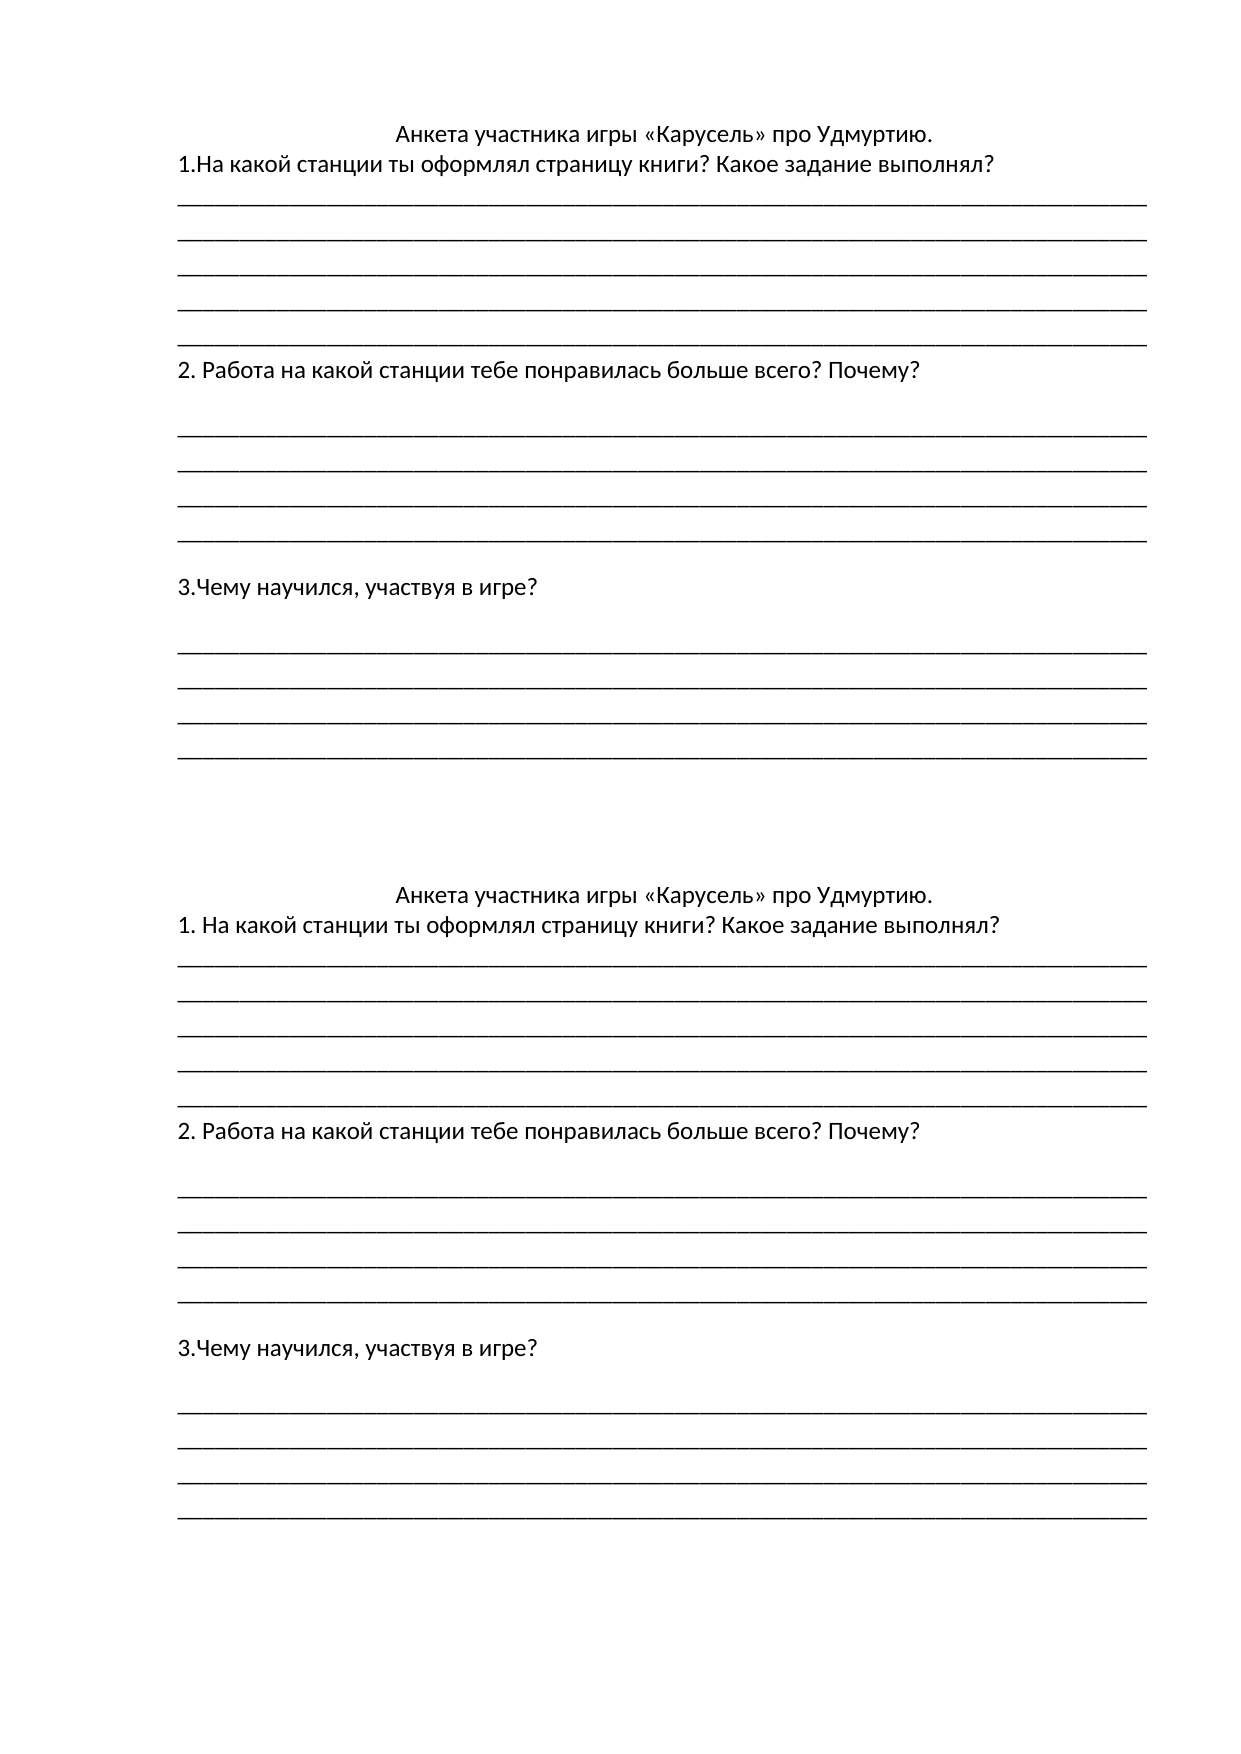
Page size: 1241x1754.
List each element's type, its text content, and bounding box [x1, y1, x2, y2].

text ________________________________________________________________________________________________________________________________________________________________________________________________________________________________________________________________________________________________________________________ [177, 627, 1152, 762]
text 2. Работа на какой станции тебе понравилась больше всего? Почему? [177, 1115, 1152, 1146]
text ______________________________________________________________________________________________________________________________________________________________________________________________________________________________________________________________________________________________________________________________________________________________________________________________________ [177, 940, 1152, 1111]
text Анкета участника игры «Карусель» про Удмуртию. [177, 118, 1152, 149]
text 1.На какой станции ты оформлял страницу книги? Какое задание выполнял? [177, 149, 1152, 179]
text Анкета участника игры «Карусель» про Удмуртию. [177, 879, 1152, 909]
text 3.Чему научился, участвуя в игре? [177, 571, 1152, 601]
text ________________________________________________________________________________________________________________________________________________________________________________________________________________________________________________________________________________________________________________________ [177, 1171, 1152, 1306]
text 1. На какой станции ты оформлял страницу книги? Какое задание выполнял? [177, 909, 1152, 940]
text ________________________________________________________________________________________________________________________________________________________________________________________________________________________________________________________________________________________________________________________ [177, 410, 1152, 546]
text ______________________________________________________________________________________________________________________________________________________________________________________________________________________________________________________________________________________________________________________________________________________________________________________________________ [177, 179, 1152, 350]
text ________________________________________________________________________________________________________________________________________________________________________________________________________________________________________________________________________________________________________________________ [177, 1388, 1152, 1523]
text 3.Чему научился, участвуя в игре? [177, 1332, 1152, 1362]
text 2. Работа на какой станции тебе понравилась больше всего? Почему? [177, 354, 1152, 385]
